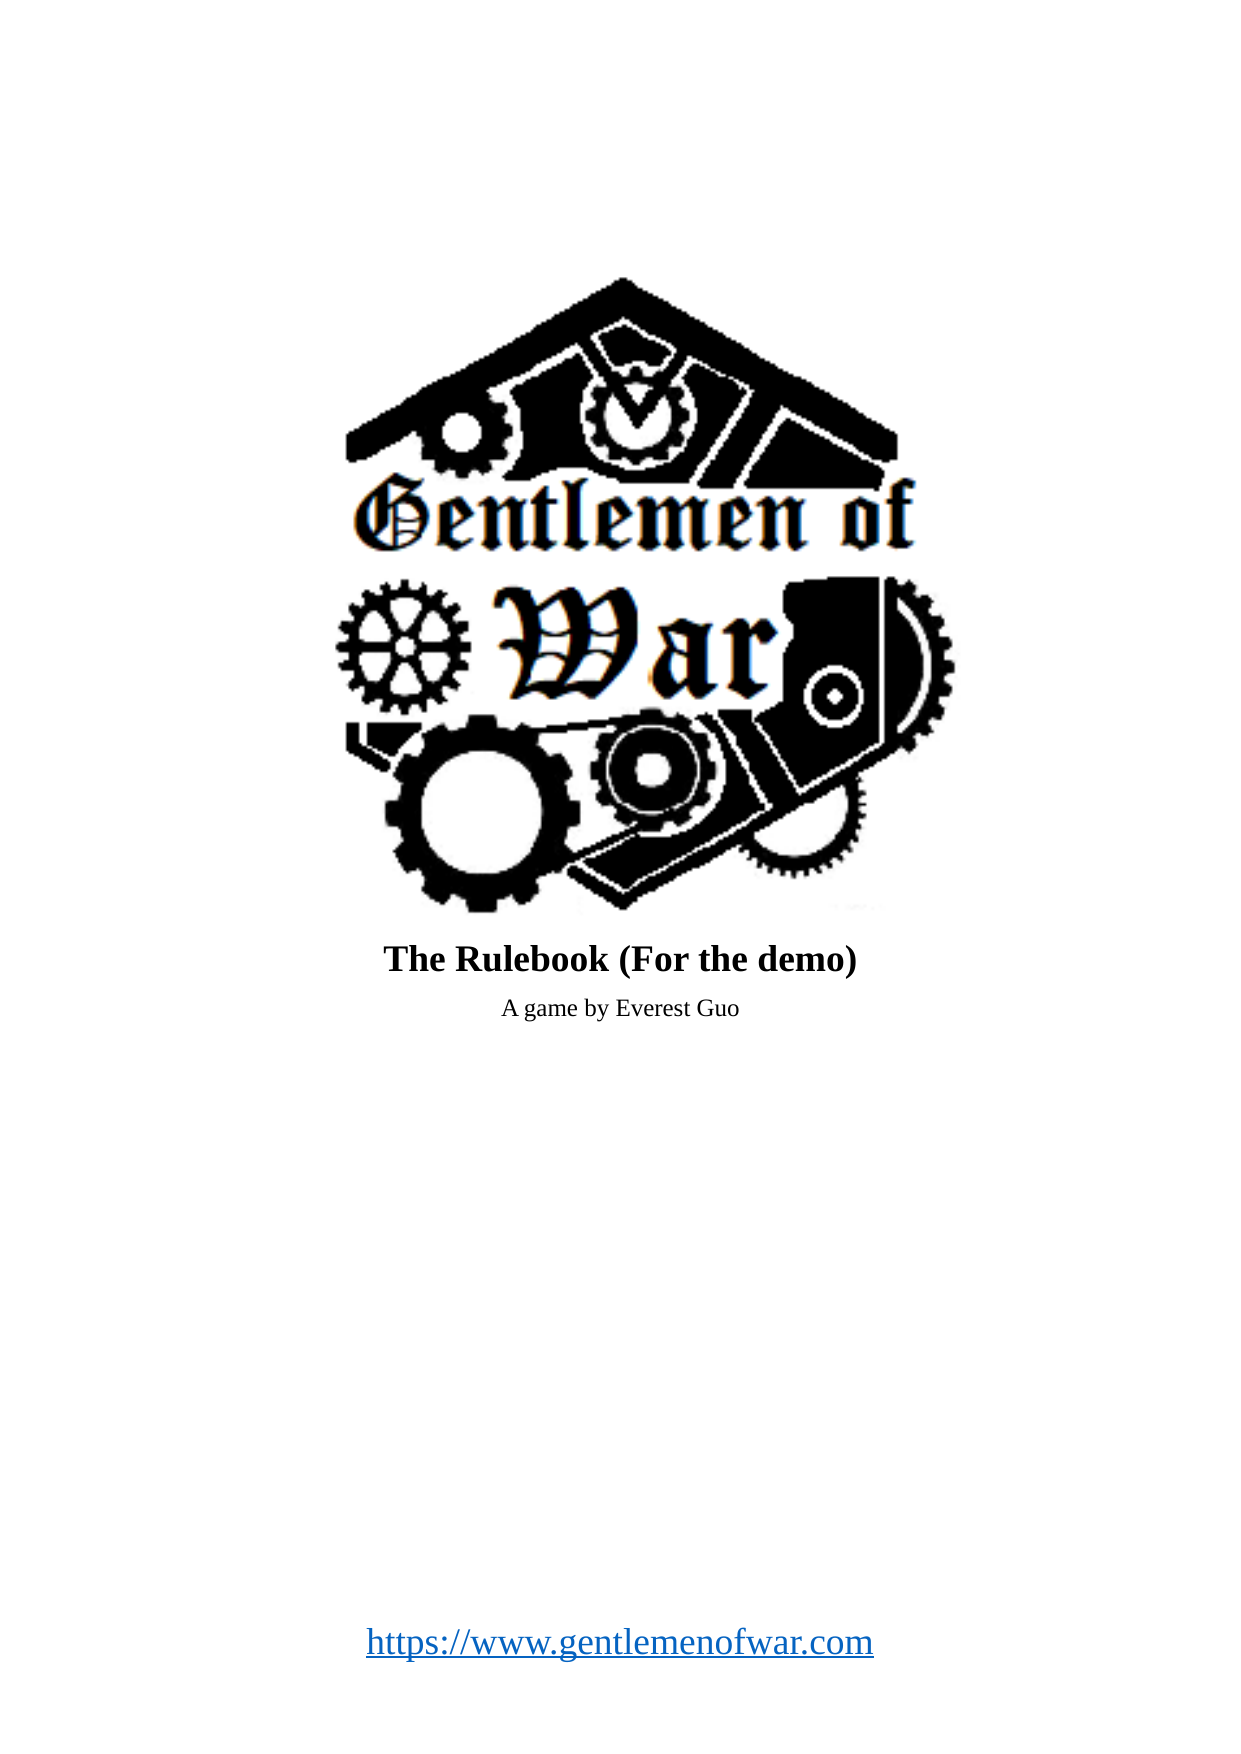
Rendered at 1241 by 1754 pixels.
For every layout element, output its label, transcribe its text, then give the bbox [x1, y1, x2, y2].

text The Rulebook (For the demo) [75, 926, 1165, 991]
picture [269, 198, 971, 934]
text A game by Everest Guo [75, 991, 1165, 1023]
text https://www.gentlemenofwar.com [75, 1608, 1165, 1673]
